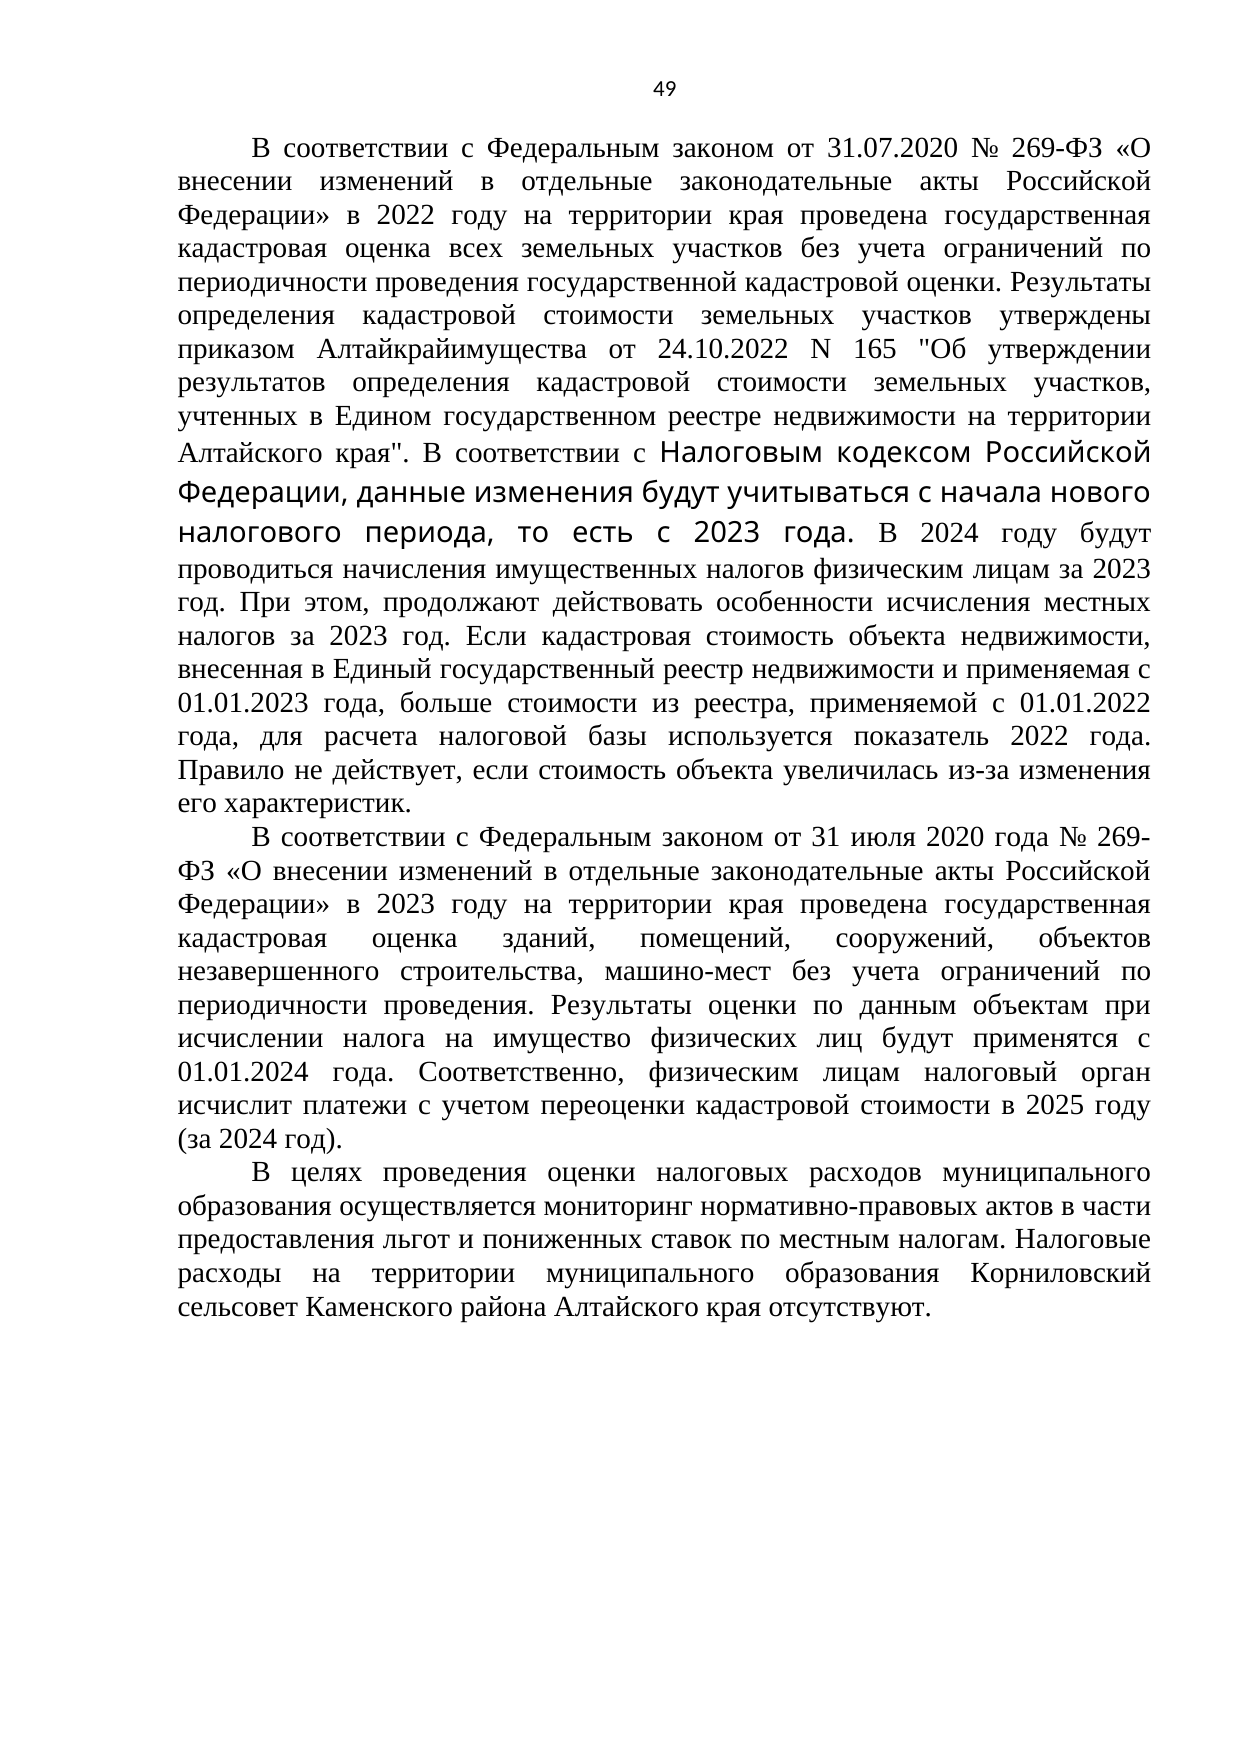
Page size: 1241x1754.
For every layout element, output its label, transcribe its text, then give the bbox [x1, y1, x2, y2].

text В целях проведения оценки налоговых расходов муниципального образования осуществляется мониторинг нормативно-правовых актов в части предоставления льгот и пониженных ставок по местным налогам. Налоговые расходы на территории муниципального образования Корниловский сельсовет Каменского района Алтайского края отсутствуют. [177, 1154, 1152, 1322]
text В соответствии с Федеральным законом от 31.07.2020 № 269-ФЗ «О внесении изменений в отдельные законодательные акты Российской Федерации» в 2022 году на территории края проведена государственная кадастровая оценка всех земельных участков без учета ограничений по периодичности проведения государственной кадастровой оценки. Результаты определения кадастровой стоимости земельных участков утверждены приказом Алтайкрайимущества от 24.10.2022 N 165 "Об утверждении результатов определения кадастровой стоимости земельных участков, учтенных в Едином государственном реестре недвижимости на территории Алтайского края". В соответствии с Налоговым кодексом Российской Федерации, данные изменения будут учитываться с начала нового налогового периода, то есть с 2023 года. В 2024 году будут проводиться начисления имущественных налогов физическим лицам за 2023 год. При этом, продолжают действовать особенности исчисления местных налогов за 2023 год. Если кадастровая стоимость объекта недвижимости, внесенная в Единый государственный реестр недвижимости и применяемая с 01.01.2023 года, больше стоимости из реестра, применяемой с 01.01.2022 года, для расчета налоговой базы используется показатель 2022 года. Правило не действует, если стоимость объекта увеличилась из-за изменения его характеристик. [177, 130, 1152, 819]
text В соответствии с Федеральным законом от 31 июля 2020 года № 269-ФЗ «О внесении изменений в отдельные законодательные акты Российской Федерации» в 2023 году на территории края проведена государственная кадастровая оценка зданий, помещений, сооружений, объектов незавершенного строительства, машино-мест без учета ограничений по периодичности проведения. Результаты оценки по данным объектам при исчислении налога на имущество физических лиц будут применятся с 01.01.2024 года. Соответственно, физическим лицам налоговый орган исчислит платежи с учетом переоценки кадастровой стоимости в 2025 году (за 2024 год). [177, 819, 1152, 1154]
